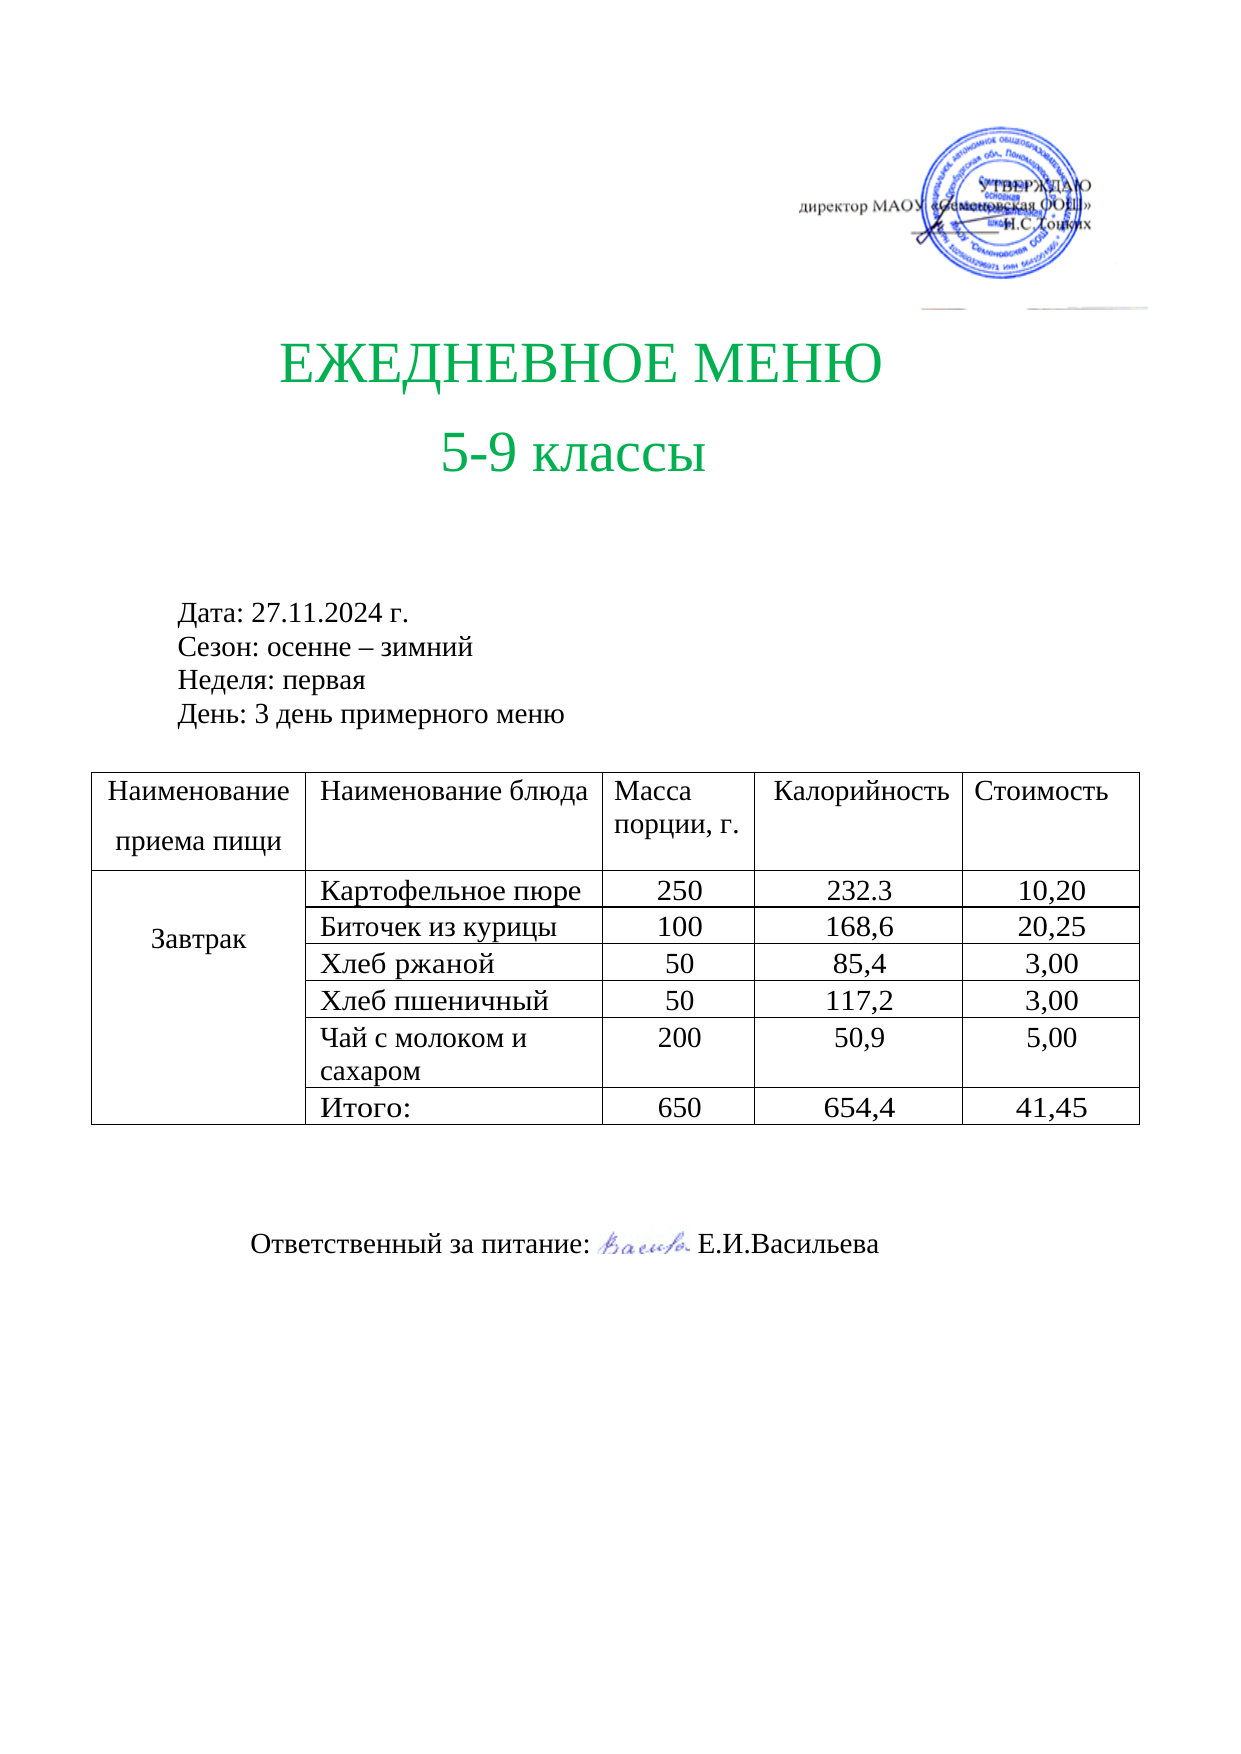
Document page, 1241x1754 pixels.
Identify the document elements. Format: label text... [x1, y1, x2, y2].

table_cell 85,4 [755, 944, 962, 980]
table_cell Картофельное пюре [306, 871, 602, 906]
table_cell 168,6 [755, 908, 962, 943]
table_cell Хлеб пшеничный [306, 981, 602, 1017]
table_cell Чай с молоком и сахаром [306, 1018, 602, 1087]
text ЕЖЕДНЕВНОЕ МЕНЮ [177, 328, 1152, 395]
table_cell 50 [603, 981, 754, 1017]
text Сезон: осенне – зимний [177, 629, 1152, 662]
table_cell 10,20 [963, 871, 1139, 906]
text 5-9 классы [177, 417, 1152, 484]
table_cell 41,45 [963, 1088, 1139, 1124]
table_header Наименование блюда [306, 773, 602, 869]
text Неделя: первая [177, 662, 1152, 696]
table_cell 3,00 [963, 981, 1139, 1017]
table_header Стоимость [963, 773, 1139, 869]
table_cell 50 [603, 944, 754, 980]
table_cell Итого: [306, 1088, 602, 1124]
table_header Наименование приема пищи [92, 773, 305, 869]
table_header Масса порции, г. [603, 773, 754, 869]
table_cell 650 [603, 1088, 754, 1124]
text Ответственный за питание: Е.И.Васильева [177, 1226, 1152, 1260]
table_cell Биточек из курицы [306, 908, 602, 943]
table_cell 250 [603, 871, 754, 906]
table_cell 117,2 [755, 981, 962, 1017]
table_cell 50,9 [755, 1018, 962, 1087]
table_cell 200 [603, 1018, 754, 1087]
table_cell 5,00 [963, 1018, 1139, 1087]
table_cell 20,25 [963, 908, 1139, 943]
picture [772, 118, 1152, 310]
table_cell 654,4 [755, 1088, 962, 1124]
table_cell 232.3 [755, 871, 962, 906]
table_cell Хлеб ржаной [306, 944, 602, 980]
table_cell 3,00 [963, 944, 1139, 980]
table_header Калорийность [755, 773, 962, 869]
text День: 3 день примерного меню [177, 696, 1152, 729]
table_cell Завтрак [92, 871, 305, 1124]
table_cell 100 [603, 908, 754, 943]
text Дата: 27.11.2024 г. [177, 595, 1152, 629]
